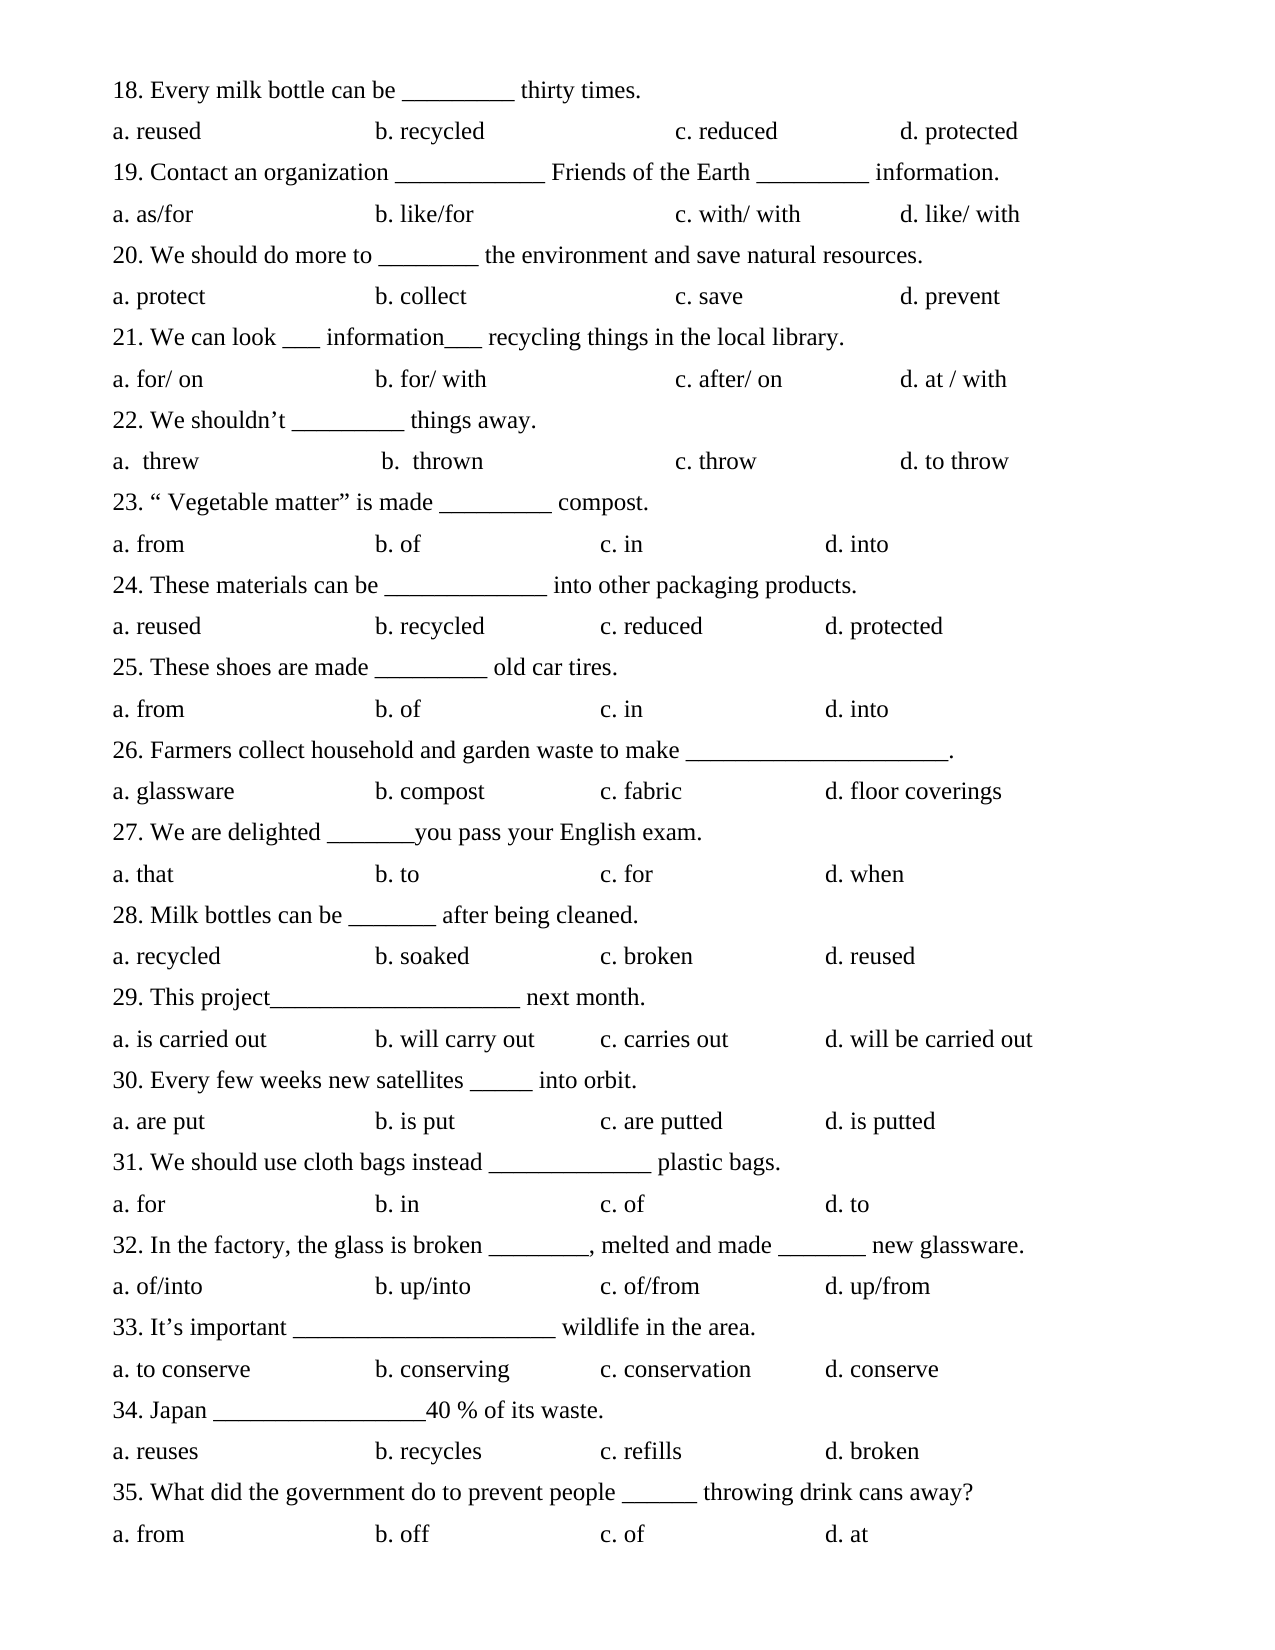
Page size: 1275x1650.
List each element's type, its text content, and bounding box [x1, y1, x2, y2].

list This project____________________ next month. [112, 982, 1200, 1011]
text a. that b. to c. for d. when [112, 859, 1200, 887]
text a. for b. in c. of d. to [112, 1189, 1200, 1217]
text a. reused b. recycled c. reduced d. protected [112, 116, 1200, 145]
text a. to conserve b. conserving c. conservation d. conserve [112, 1354, 1200, 1382]
text a. for/ on b. for/ with c. after/ on d. at / with [112, 364, 1200, 392]
text a. of/into b. up/into c. of/from d. up/from [112, 1271, 1200, 1300]
text a. recycled b. soaked c. broken d. reused [112, 941, 1200, 970]
list We should do more to ________ the environment and save natural resources. [112, 240, 1200, 269]
text a. is carried out b. will carry out c. carries out d. will be carried out [112, 1024, 1200, 1052]
list Japan _________________40 % of its waste. [112, 1395, 1200, 1424]
text a. glassware b. compost c. fabric d. floor coverings [112, 776, 1200, 805]
text a. protect b. collect c. save d. prevent [112, 281, 1200, 310]
list These materials can be _____________ into other packaging products. [112, 570, 1200, 599]
list We are delighted _______you pass your English exam. [112, 817, 1200, 846]
list We shouldn’t _________ things away. [112, 405, 1200, 434]
list What did the government do to prevent people ______ throwing drink cans away? [112, 1477, 1200, 1506]
list In the factory, the glass is broken ________, melted and made _______ new glassware. [112, 1230, 1200, 1259]
list These shoes are made _________ old car tires. [112, 652, 1200, 681]
text a. from b. of c. in d. into [112, 529, 1200, 557]
text a. from b. off c. of d. at [112, 1519, 1200, 1547]
list Milk bottles can be _______ after being cleaned. [112, 900, 1200, 929]
text a. are put b. is put c. are putted d. is putted [112, 1106, 1200, 1135]
text a. threw b. thrown c. throw d. to throw [112, 446, 1200, 475]
list “ Vegetable matter” is made _________ compost. [112, 487, 1200, 516]
text a. reuses b. recycles c. refills d. broken [112, 1436, 1200, 1465]
list Every milk bottle can be _________ thirty times. [112, 75, 1200, 104]
list We can look ___ information___ recycling things in the local library. [112, 322, 1200, 351]
list Every few weeks new satellites _____ into orbit. [112, 1065, 1200, 1094]
list Farmers collect household and garden waste to make _____________________. [112, 735, 1200, 764]
list Contact an organization ____________ Friends of the Earth _________ information. [112, 157, 1200, 186]
text a. from b. of c. in d. into [112, 694, 1200, 722]
text a. as/for b. like/for c. with/ with d. like/ with [112, 199, 1200, 227]
text a. reused b. recycled c. reduced d. protected [112, 611, 1200, 640]
list It’s important _____________________ wildlife in the area. [112, 1312, 1200, 1341]
list We should use cloth bags instead _____________ plastic bags. [112, 1147, 1200, 1176]
